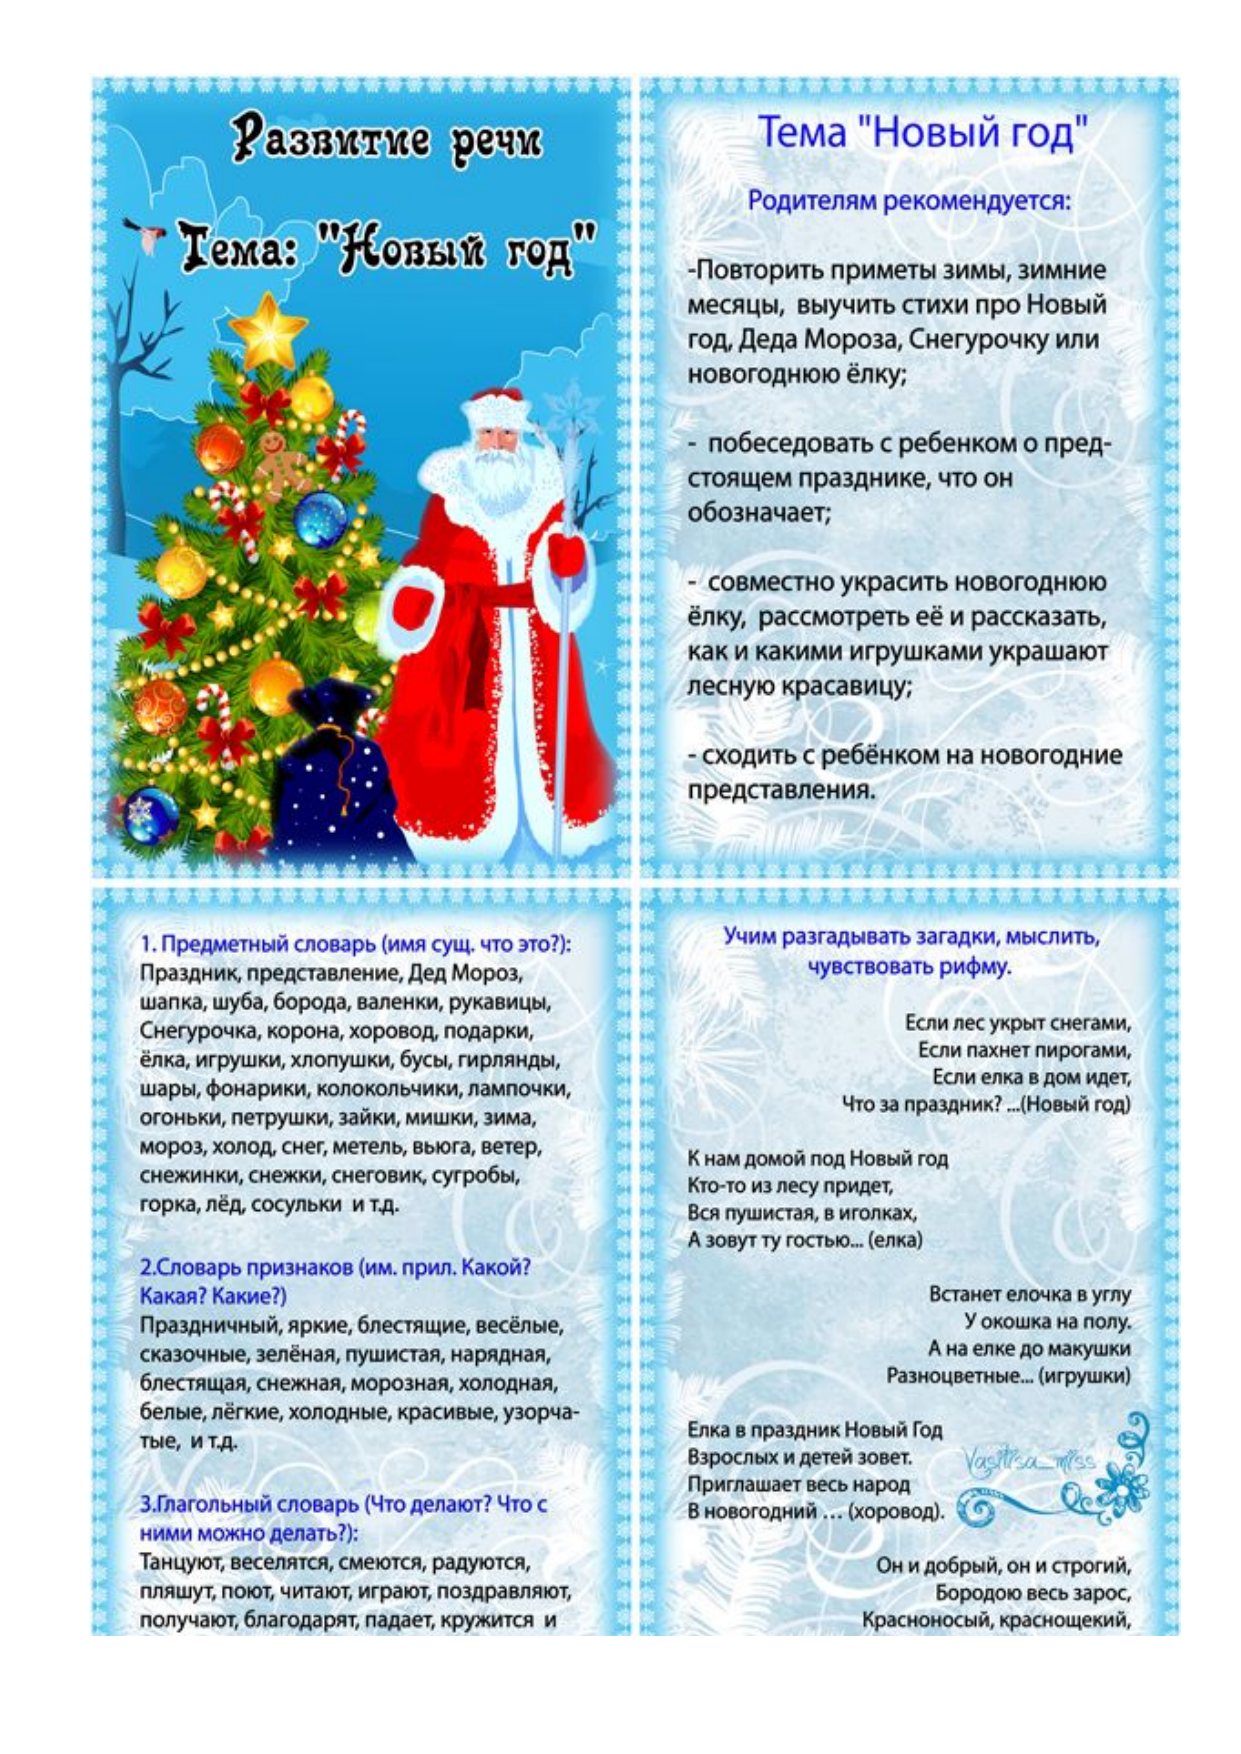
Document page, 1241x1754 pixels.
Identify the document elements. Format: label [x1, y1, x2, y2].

picture [88, 73, 1181, 1636]
